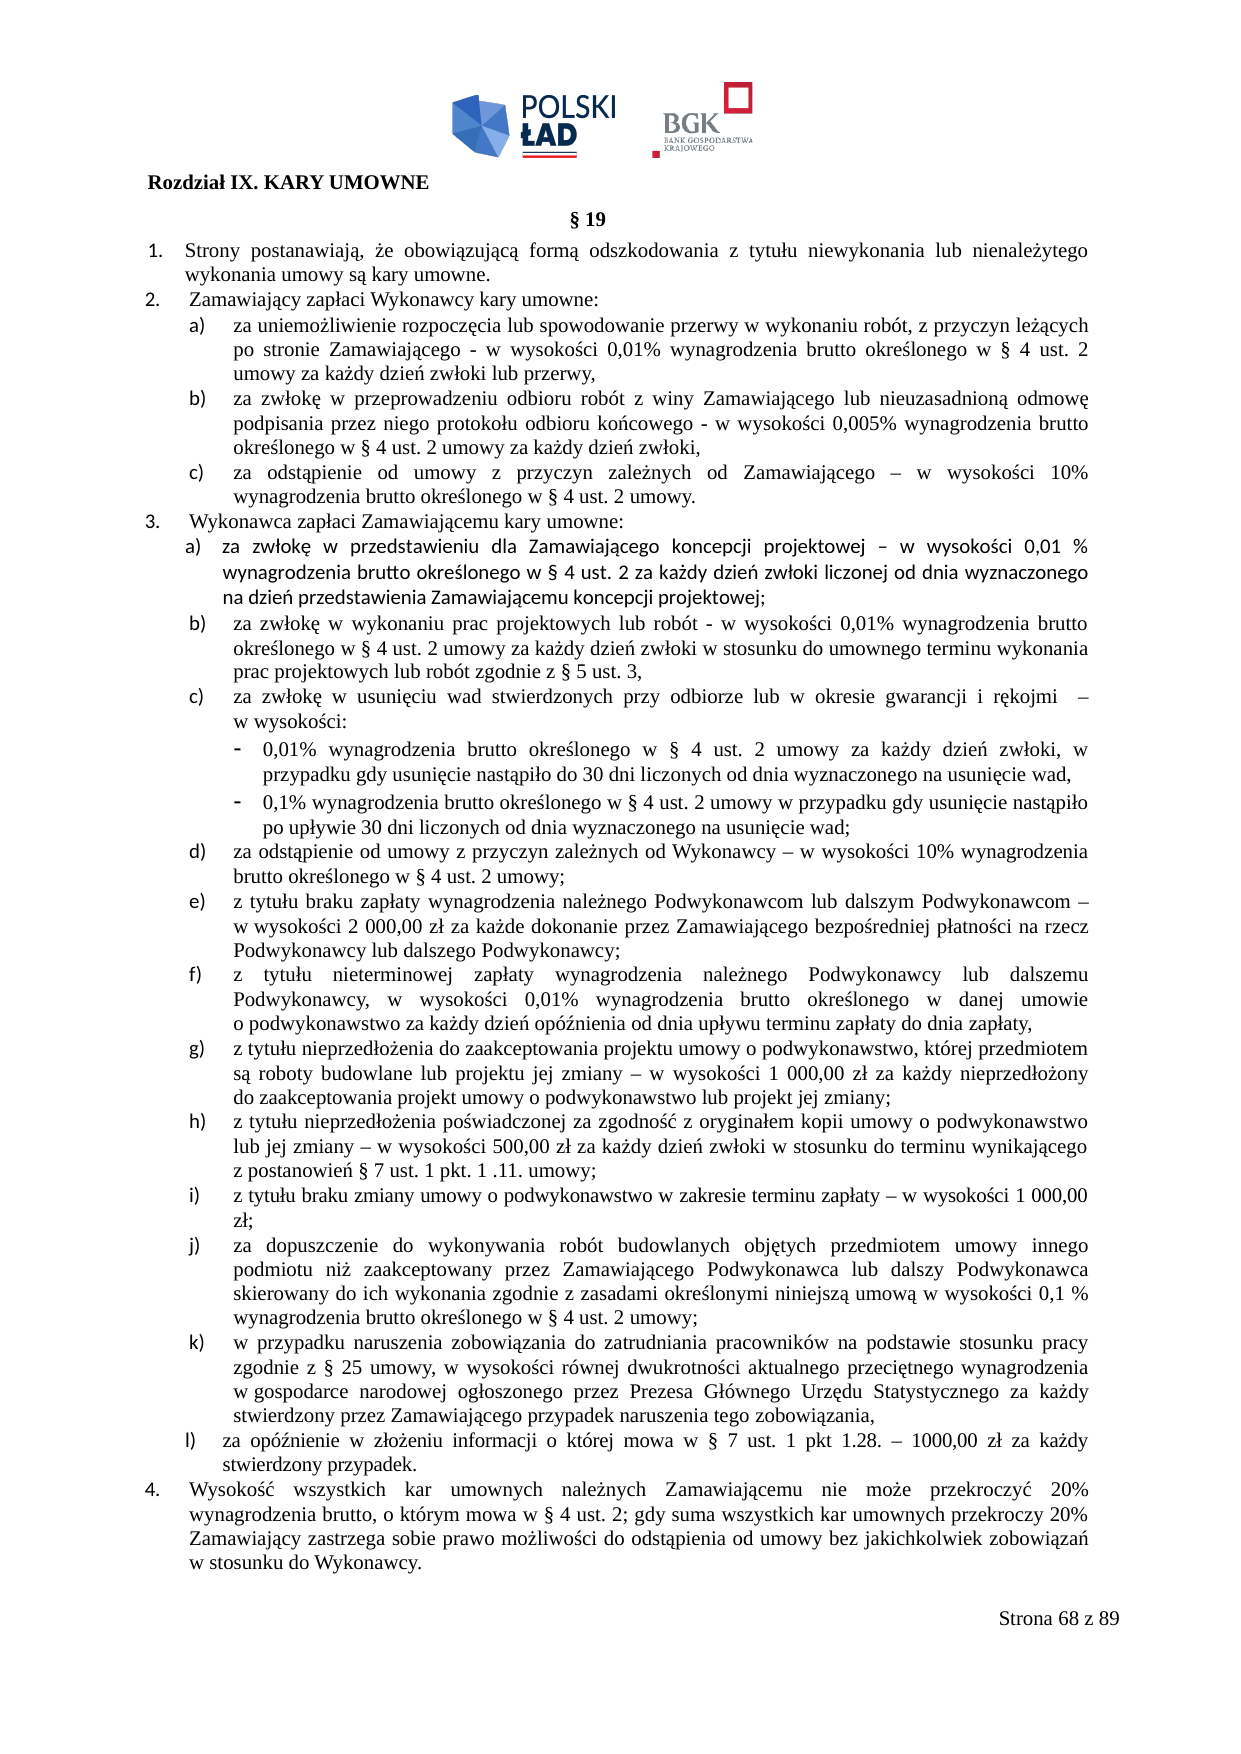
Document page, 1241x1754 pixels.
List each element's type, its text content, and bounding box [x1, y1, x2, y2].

list za dopuszczenie do wykonywania robót budowlanych objętych przedmiotem umowy innego podmiotu niż zaakceptowany przez Zamawiającego Podwykonawca lub dalszy Podwykonawca skierowany do ich wykonania zgodnie z zasadami określonymi niniejszą umową w wysokości 0,1 % wynagrodzenia brutto określonego w § 4 ust. 2 umowy; [189, 1232, 1089, 1329]
list 0,01% wynagrodzenia brutto określonego w § 4 ust. 2 umowy za każdy dzień zwłoki, w przypadku gdy usunięcie nastąpiło do 30 dni liczonych od dnia wyznaczonego na usunięcie wad, [233, 733, 1089, 786]
list z tytułu nieprzedłożenia do zaakceptowania projektu umowy o podwykonawstwo, której przedmiotem są roboty budowlane lub projektu jej zmiany – w wysokości 1 000,00 zł za każdy nieprzedłożony do zaakceptowania projekt umowy o podwykonawstwo lub projekt jej zmiany; [189, 1035, 1089, 1109]
list Wykonawca zapłaci Zamawiającemu kary umowne: [144, 508, 1089, 534]
list Wysokość wszystkich kar umownych należnych Zamawiającemu nie może przekroczyć 20% wynagrodzenia brutto, o którym mowa w § 4 ust. 2; gdy suma wszystkich kar umownych przekroczy 20% Zamawiający zastrzega sobie prawo możliwości do odstąpienia od umowy bez jakichkolwiek zobowiązań w stosunku do Wykonawcy. [144, 1476, 1089, 1574]
list Zamawiający zapłaci Wykonawcy kary umowne: [144, 286, 1089, 312]
list za zwłokę w przedstawieniu dla Zamawiającego koncepcji projektowej – w wysokości 0,01 % wynagrodzenia brutto określonego w § 4 ust. 2 za każdy dzień zwłoki liczonej od dnia wyznaczonego na dzień przedstawienia Zamawiającemu koncepcji projektowej; [185, 534, 1089, 610]
list za uniemożliwienie rozpoczęcia lub spowodowanie przerwy w wykonaniu robót, z przyczyn leżących po stronie Zamawiającego - w wysokości 0,01% wynagrodzenia brutto określonego w § 4 ust. 2 umowy za każdy dzień zwłoki lub przerwy, [189, 312, 1089, 385]
picture [652, 82, 753, 158]
list za opóźnienie w złożeniu informacji o której mowa w § 7 ust. 1 pkt 1.28. – 1000,00 zł za każdy stwierdzony przypadek. [185, 1427, 1089, 1476]
list z tytułu braku zmiany umowy o podwykonawstwo w zakresie terminu zapłaty – w wysokości 1 000,00 zł; [189, 1182, 1089, 1232]
list za zwłokę w wykonaniu prac projektowych lub robót - w wysokości 0,01% wynagrodzenia brutto określonego w § 4 ust. 2 umowy za każdy dzień zwłoki w stosunku do umownego terminu wykonania prac projektowych lub robót zgodnie z § 5 ust. 3, [189, 610, 1089, 683]
list 0,1% wynagrodzenia brutto określonego w § 4 ust. 2 umowy w przypadku gdy usunięcie nastąpiło po upływie 30 dni liczonych od dnia wyznaczonego na usunięcie wad; [233, 786, 1089, 839]
list z tytułu nieterminowej zapłaty wynagrodzenia należnego Podwykonawcy lub dalszemu Podwykonawcy, w wysokości 0,01% wynagrodzenia brutto określonego w danej umowie o podwykonawstwo za każdy dzień opóźnienia od dnia upływu terminu zapłaty do dnia zapłaty, [189, 962, 1089, 1035]
list za zwłokę w przeprowadzeniu odbioru robót z winy Zamawiającego lub nieuzasadnioną odmowę podpisania przez niego protokołu odbioru końcowego - w wysokości 0,005% wynagrodzenia brutto określonego w § 4 ust. 2 umowy za każdy dzień zwłoki, [189, 385, 1089, 459]
subtitle Rozdział IX. KARY UMOWNE [147, 170, 1089, 194]
list z tytułu braku zapłaty wynagrodzenia należnego Podwykonawcom lub dalszym Podwykonawcom – w wysokości 2 000,00 zł za każde dokonanie przez Zamawiającego bezpośredniej płatności na rzecz Podwykonawcy lub dalszego Podwykonawcy; [189, 888, 1089, 962]
list za zwłokę w usunięciu wad stwierdzonych przy odbiorze lub w okresie gwarancji i rękojmi – w wysokości: [189, 683, 1089, 733]
picture [452, 95, 615, 158]
list w przypadku naruszenia zobowiązania do zatrudniania pracowników na podstawie stosunku pracy zgodnie z § 25 umowy, w wysokości równej dwukrotności aktualnego przeciętnego wynagrodzenia w gospodarce narodowej ogłoszonego przez Prezesa Głównego Urzędu Statystycznego za każdy stwierdzony przez Zamawiającego przypadek naruszenia tego zobowiązania, [189, 1329, 1089, 1427]
list Strony postanawiają, że obowiązującą formą odszkodowania z tytułu niewykonania lub nienależytego wykonania umowy są kary umowne. [147, 237, 1089, 286]
subtitle § 19 [85, 207, 1089, 231]
list za odstąpienie od umowy z przyczyn zależnych od Zamawiającego – w wysokości 10% wynagrodzenia brutto określonego w § 4 ust. 2 umowy. [189, 459, 1089, 508]
list za odstąpienie od umowy z przyczyn zależnych od Wykonawcy – w wysokości 10% wynagrodzenia brutto określonego w § 4 ust. 2 umowy; [189, 839, 1089, 888]
list z tytułu nieprzedłożenia poświadczonej za zgodność z oryginałem kopii umowy o podwykonawstwo lub jej zmiany – w wysokości 500,00 zł za każdy dzień zwłoki w stosunku do terminu wynikającego z postanowień § 7 ust. 1 pkt. 1 .11. umowy; [189, 1109, 1089, 1182]
